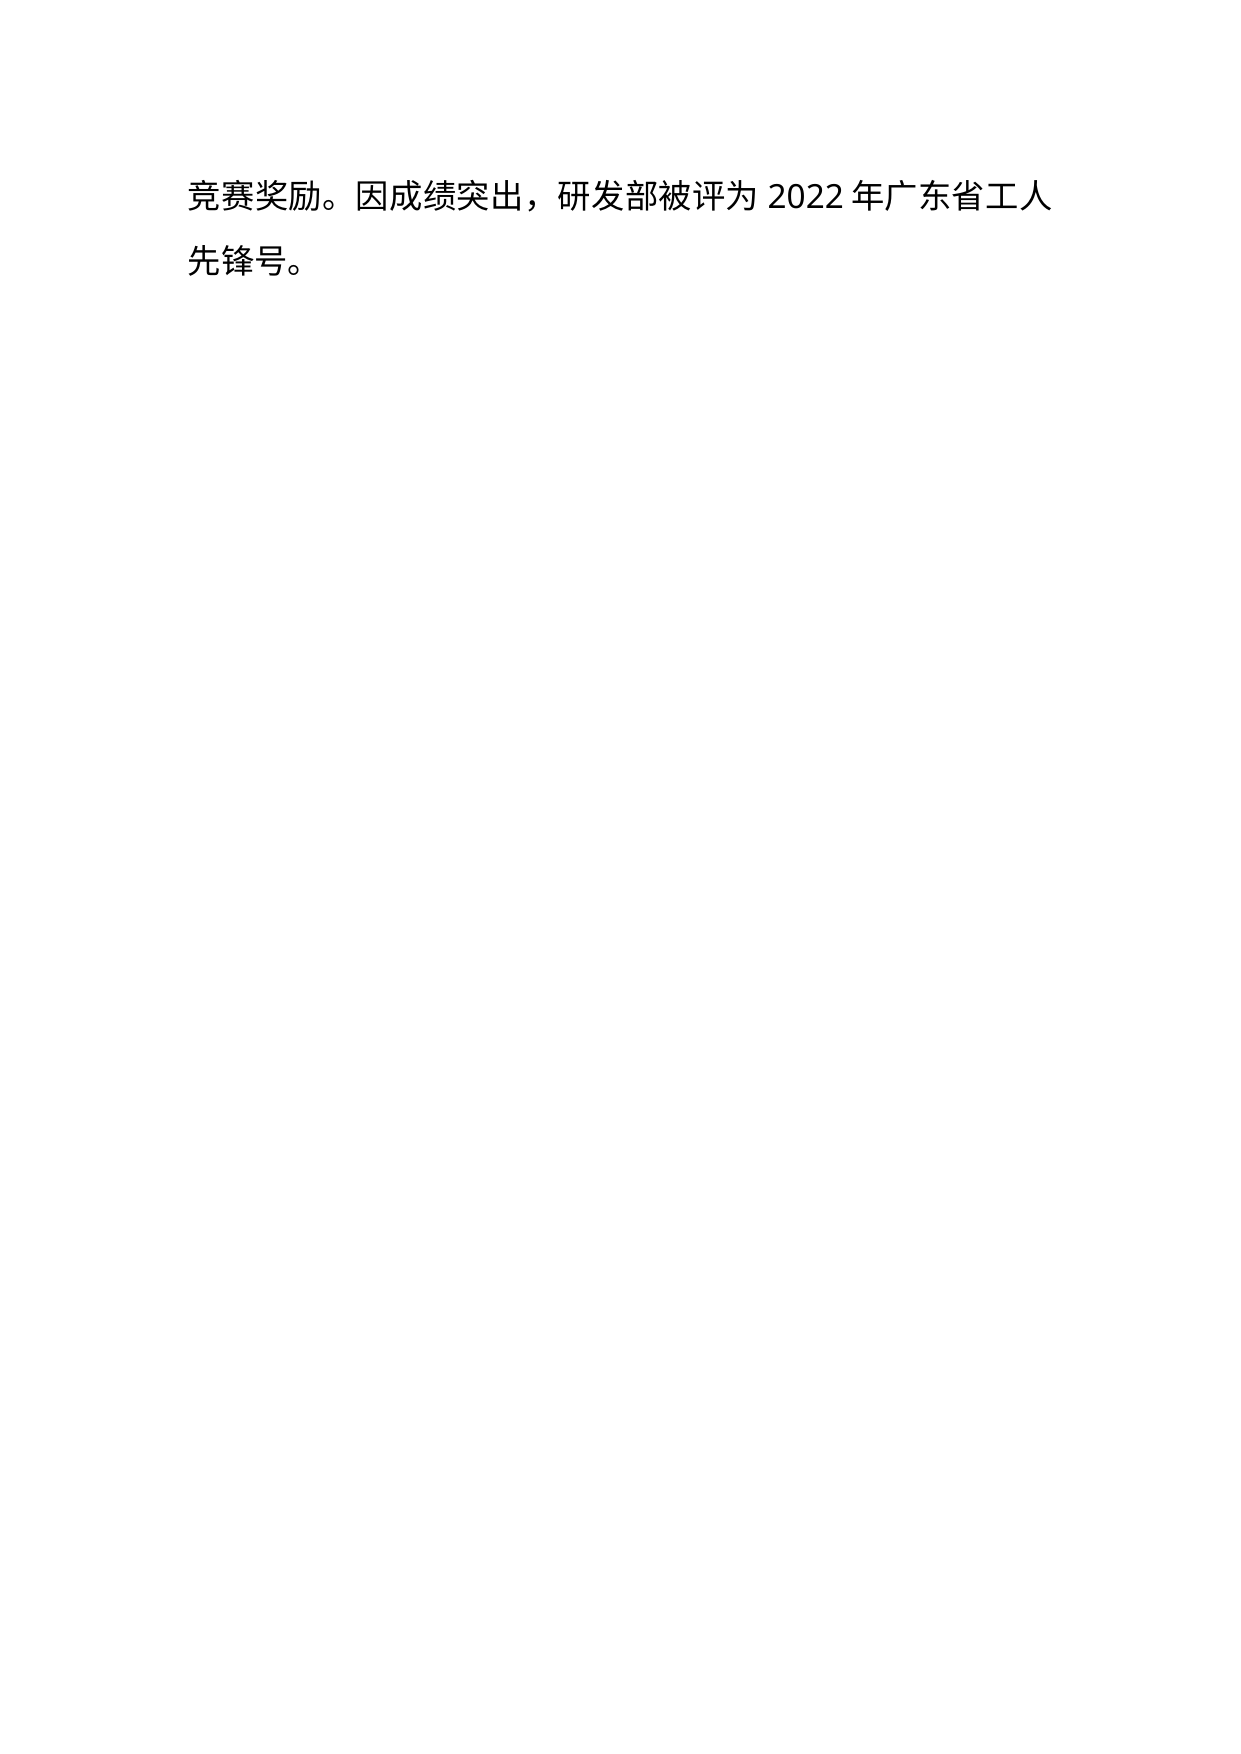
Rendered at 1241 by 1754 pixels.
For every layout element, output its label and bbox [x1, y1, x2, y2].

text [187, 162, 1053, 292]
